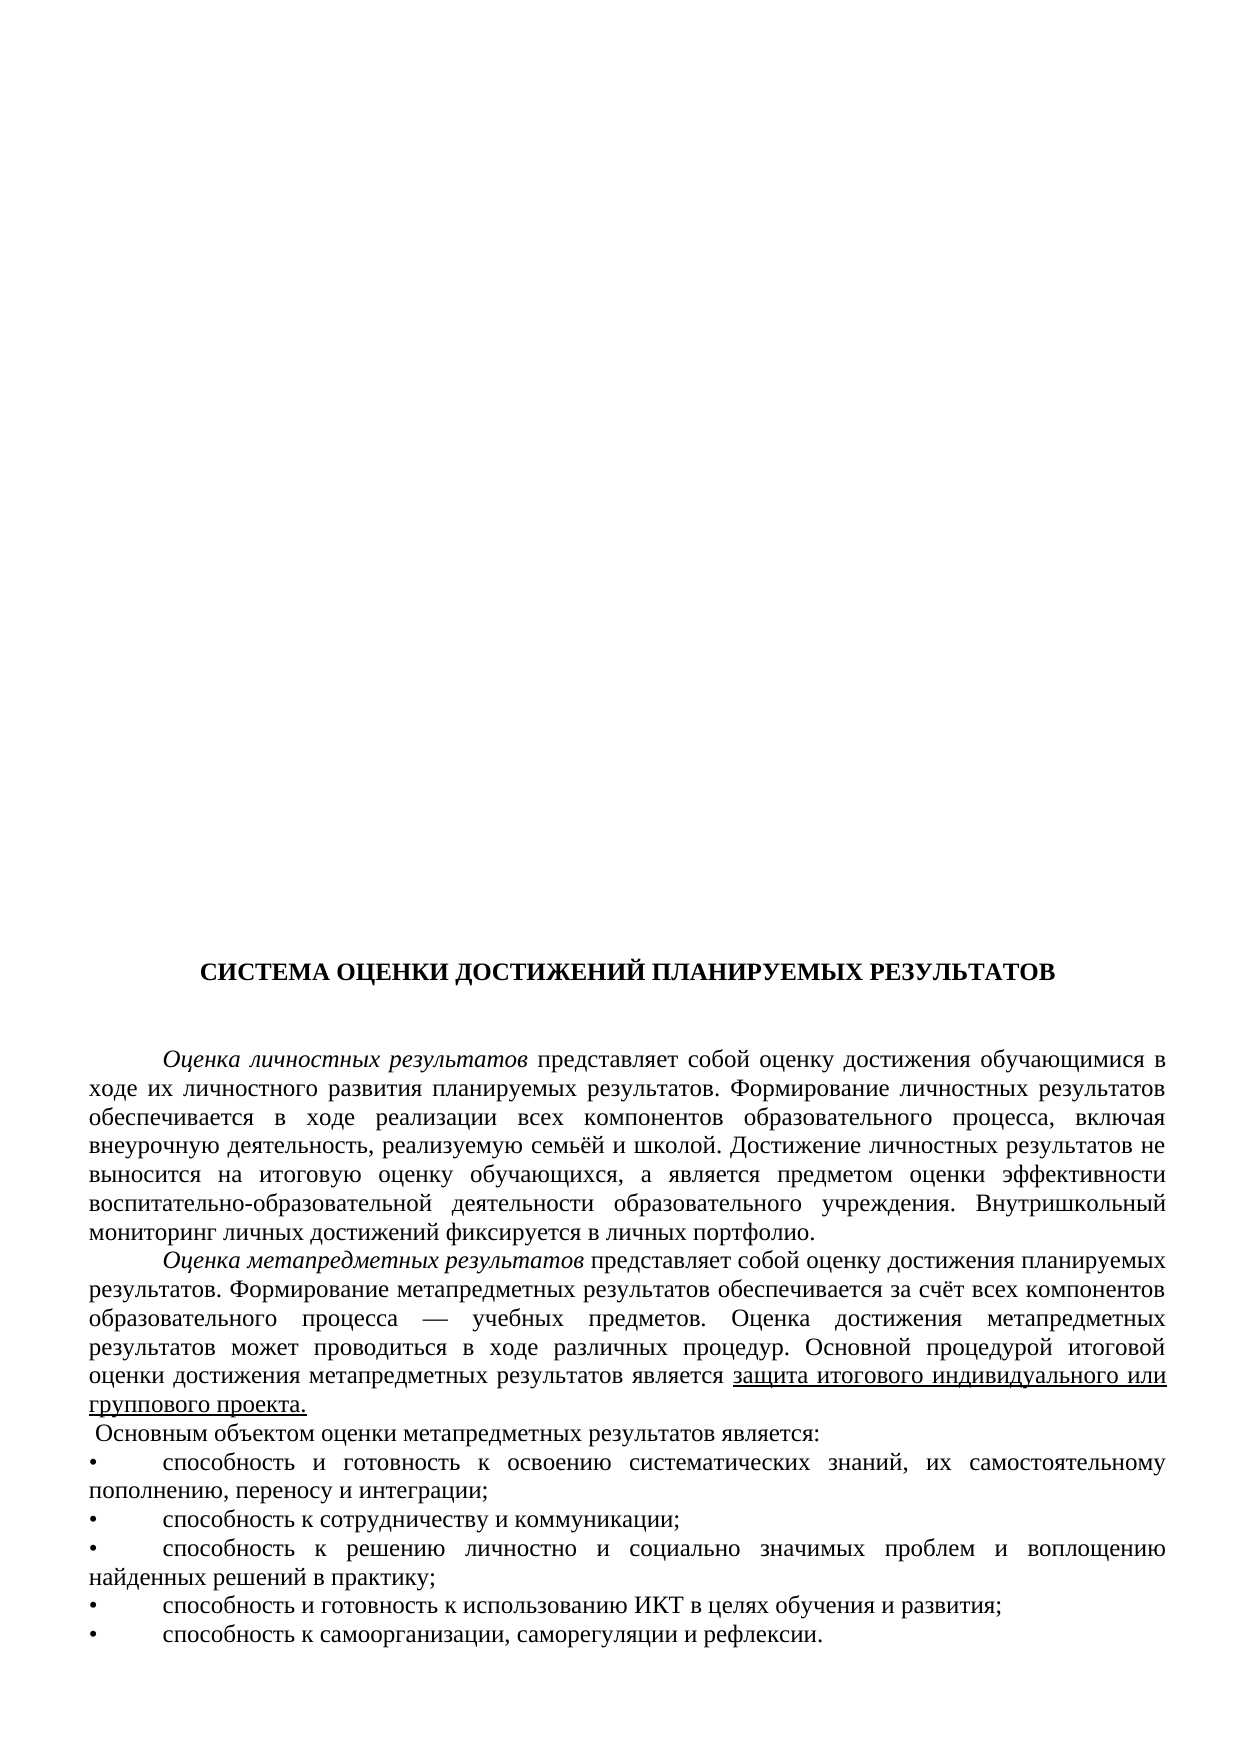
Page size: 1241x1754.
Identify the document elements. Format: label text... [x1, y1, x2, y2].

text СИСТЕМА ОЦЕНКИ ДОСТИЖЕНИЙ ПЛАНИРУЕМЫХ РЕЗУЛЬТАТОВ [89, 957, 1167, 986]
list • способность к сотрудничеству и коммуникации; [89, 1504, 1167, 1533]
list • способность и готовность к освоению систематических знаний, их самостоятельному пополнению, переносу и интеграции; [89, 1447, 1167, 1504]
list Оценка метапредметных результатов представляет собой оценку достижения планируемых результатов. Формирование метапредметных результатов обеспечивается за счёт всех компонентов образовательного процесса — учебных предметов. Оценка достижения метапредметных результатов может проводиться в ходе различных процедур. Основной процедурой итоговой оценки достижения метапредметных результатов является защита итогового индивидуального или группового проекта. [89, 1245, 1167, 1418]
list • способность к решению личностно и социально значимых проблем и воплощению найденных решений в практику; [89, 1533, 1167, 1590]
list • способность к самоорганизации, саморегуляции и рефлексии. [89, 1619, 1167, 1648]
list Основным объектом оценки метапредметных результатов является: [89, 1418, 1167, 1447]
list • способность и готовность к использованию ИКТ в целях обучения и развития; [89, 1590, 1167, 1619]
list Оценка личностных результатов представляет собой оценку достижения обучающимися в ходе их личностного развития планируемых результатов. Формирование личностных результатов обеспечивается в ходе реализации всех компонентов образовательного процесса, включая внеурочную деятельность, реализуемую семьёй и школой. Достижение личностных результатов не выносится на итоговую оценку обучающихся, а является предметом оценки эффективности воспитательно-образовательной деятельности образовательного учреждения. Внутришкольный мониторинг личных достижений фиксируется в личных портфолио. [89, 1044, 1167, 1245]
